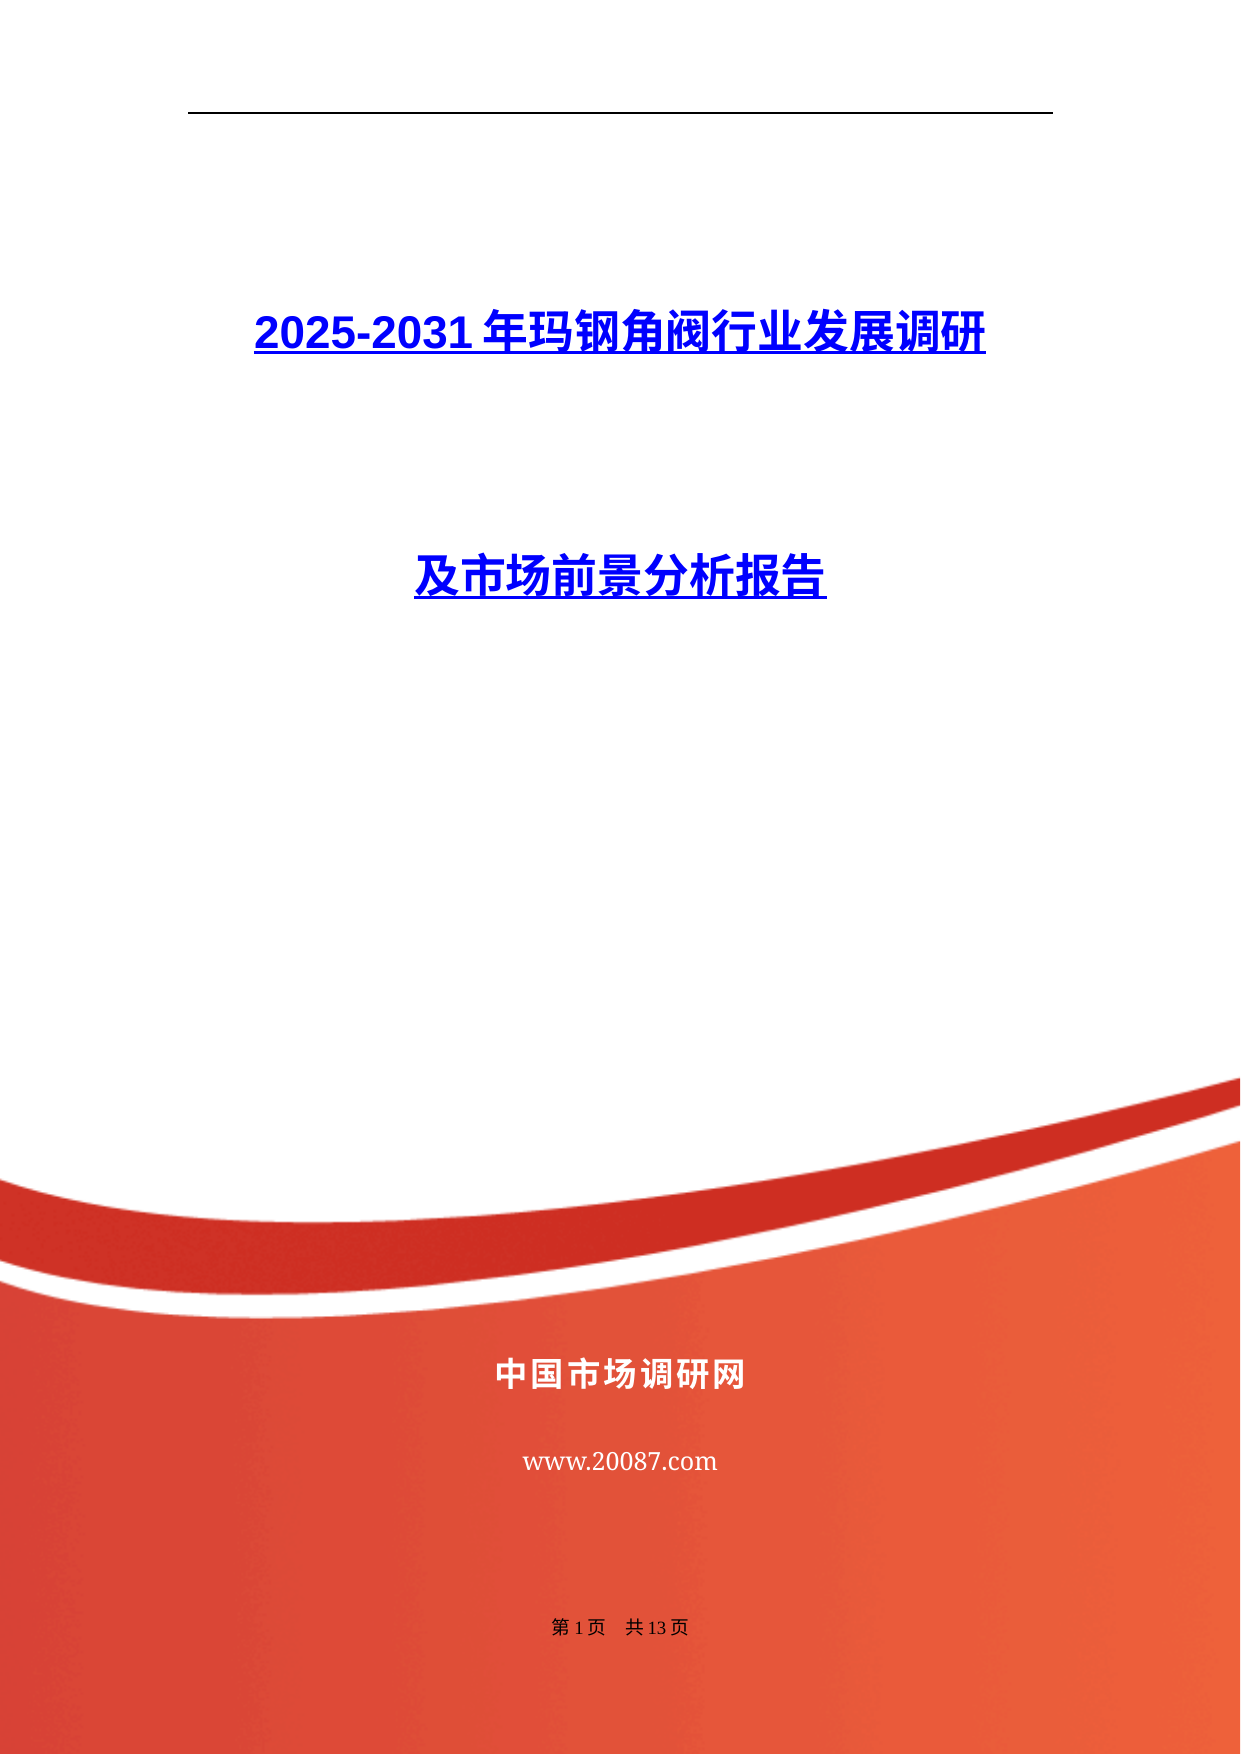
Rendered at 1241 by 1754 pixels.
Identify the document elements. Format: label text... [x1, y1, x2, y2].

text www.20087.com [187, 1428, 1053, 1493]
table_header 2025-2031年玛钢角阀行业发展调研及市场前景分析报告 [188, 207, 1053, 773]
picture [0, 1006, 1241, 1754]
subtitle 中国市场调研网 [187, 1339, 1053, 1404]
